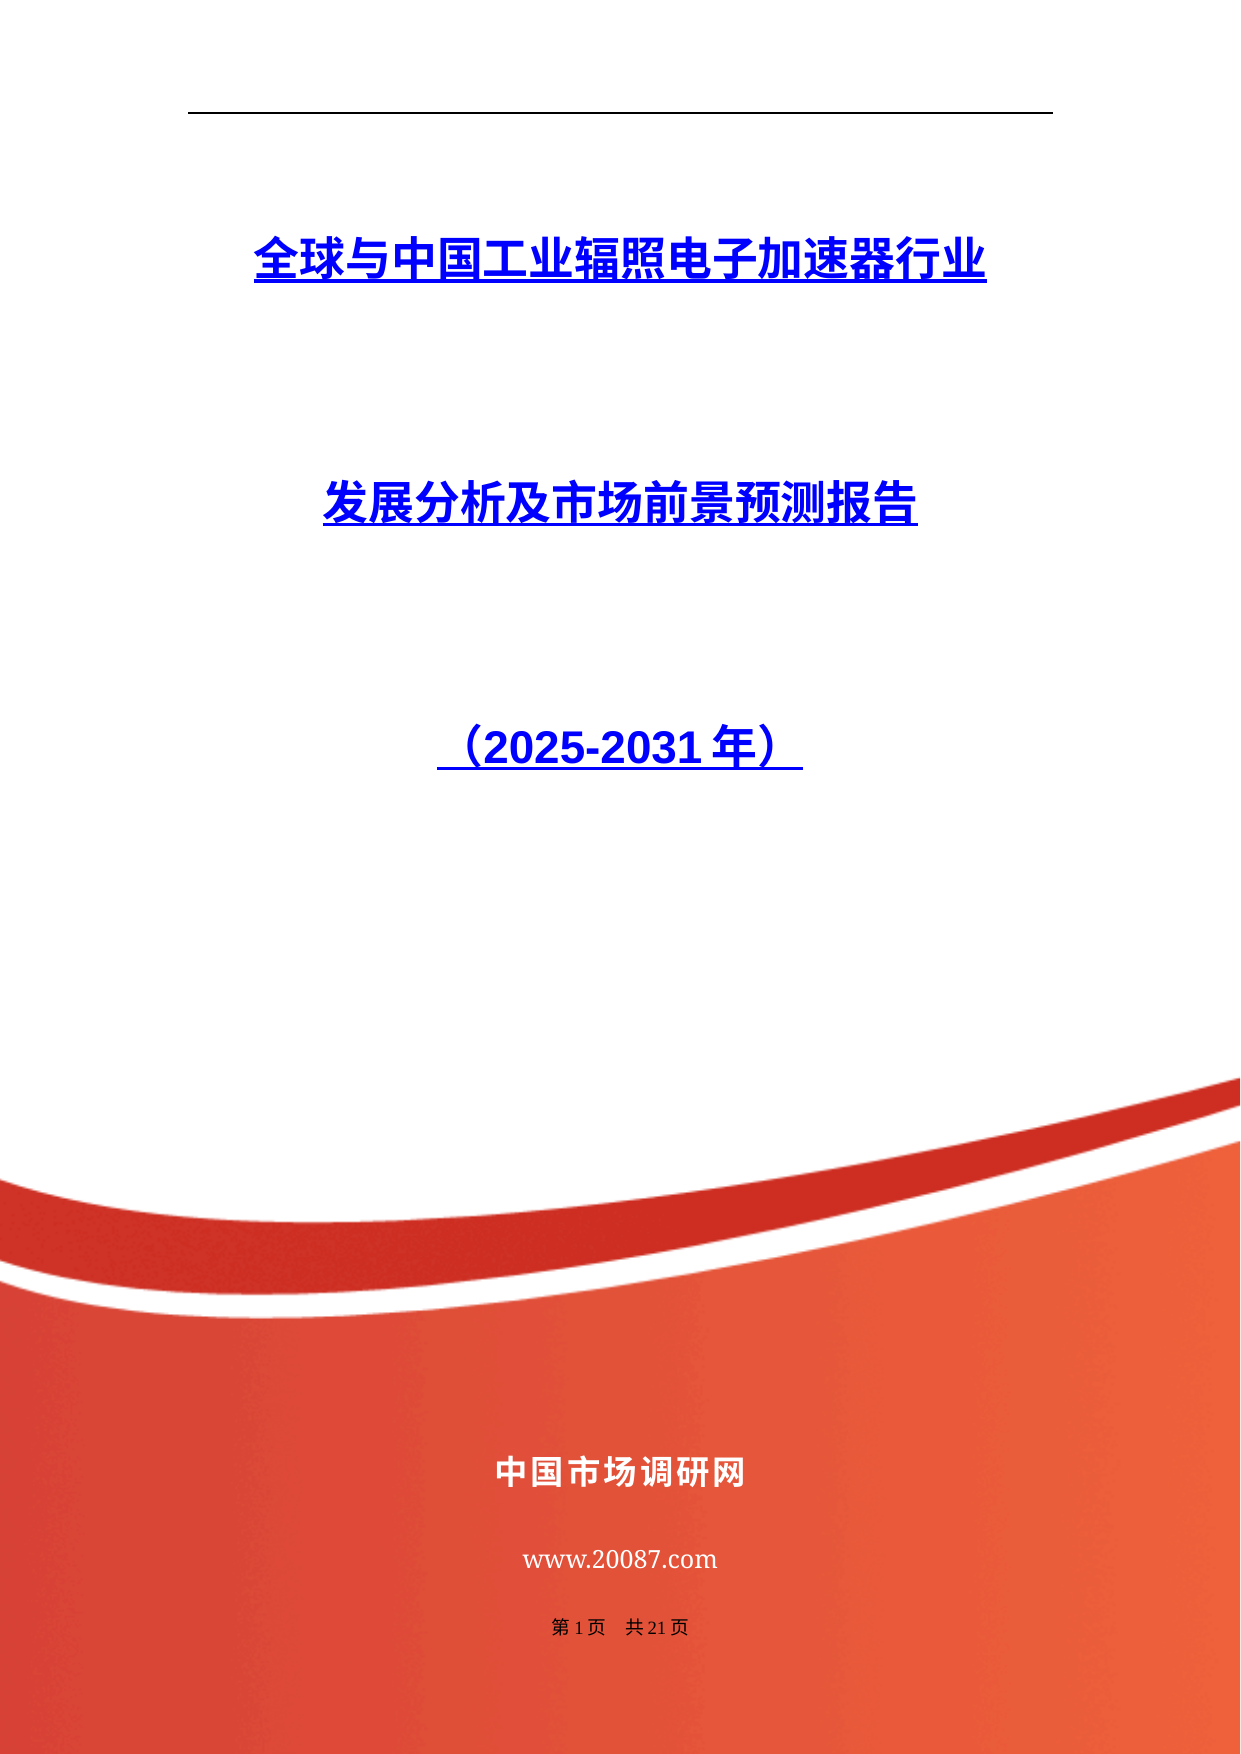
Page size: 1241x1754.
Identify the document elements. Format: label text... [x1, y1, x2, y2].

picture [0, 1006, 1241, 1754]
text www.20087.com [187, 1526, 1053, 1591]
subtitle 中国市场调研网 [187, 1437, 1053, 1502]
table_header 全球与中国工业辐照电子加速器行业发展分析及市场前景预测报告（2025-2031年） [188, 207, 1053, 871]
